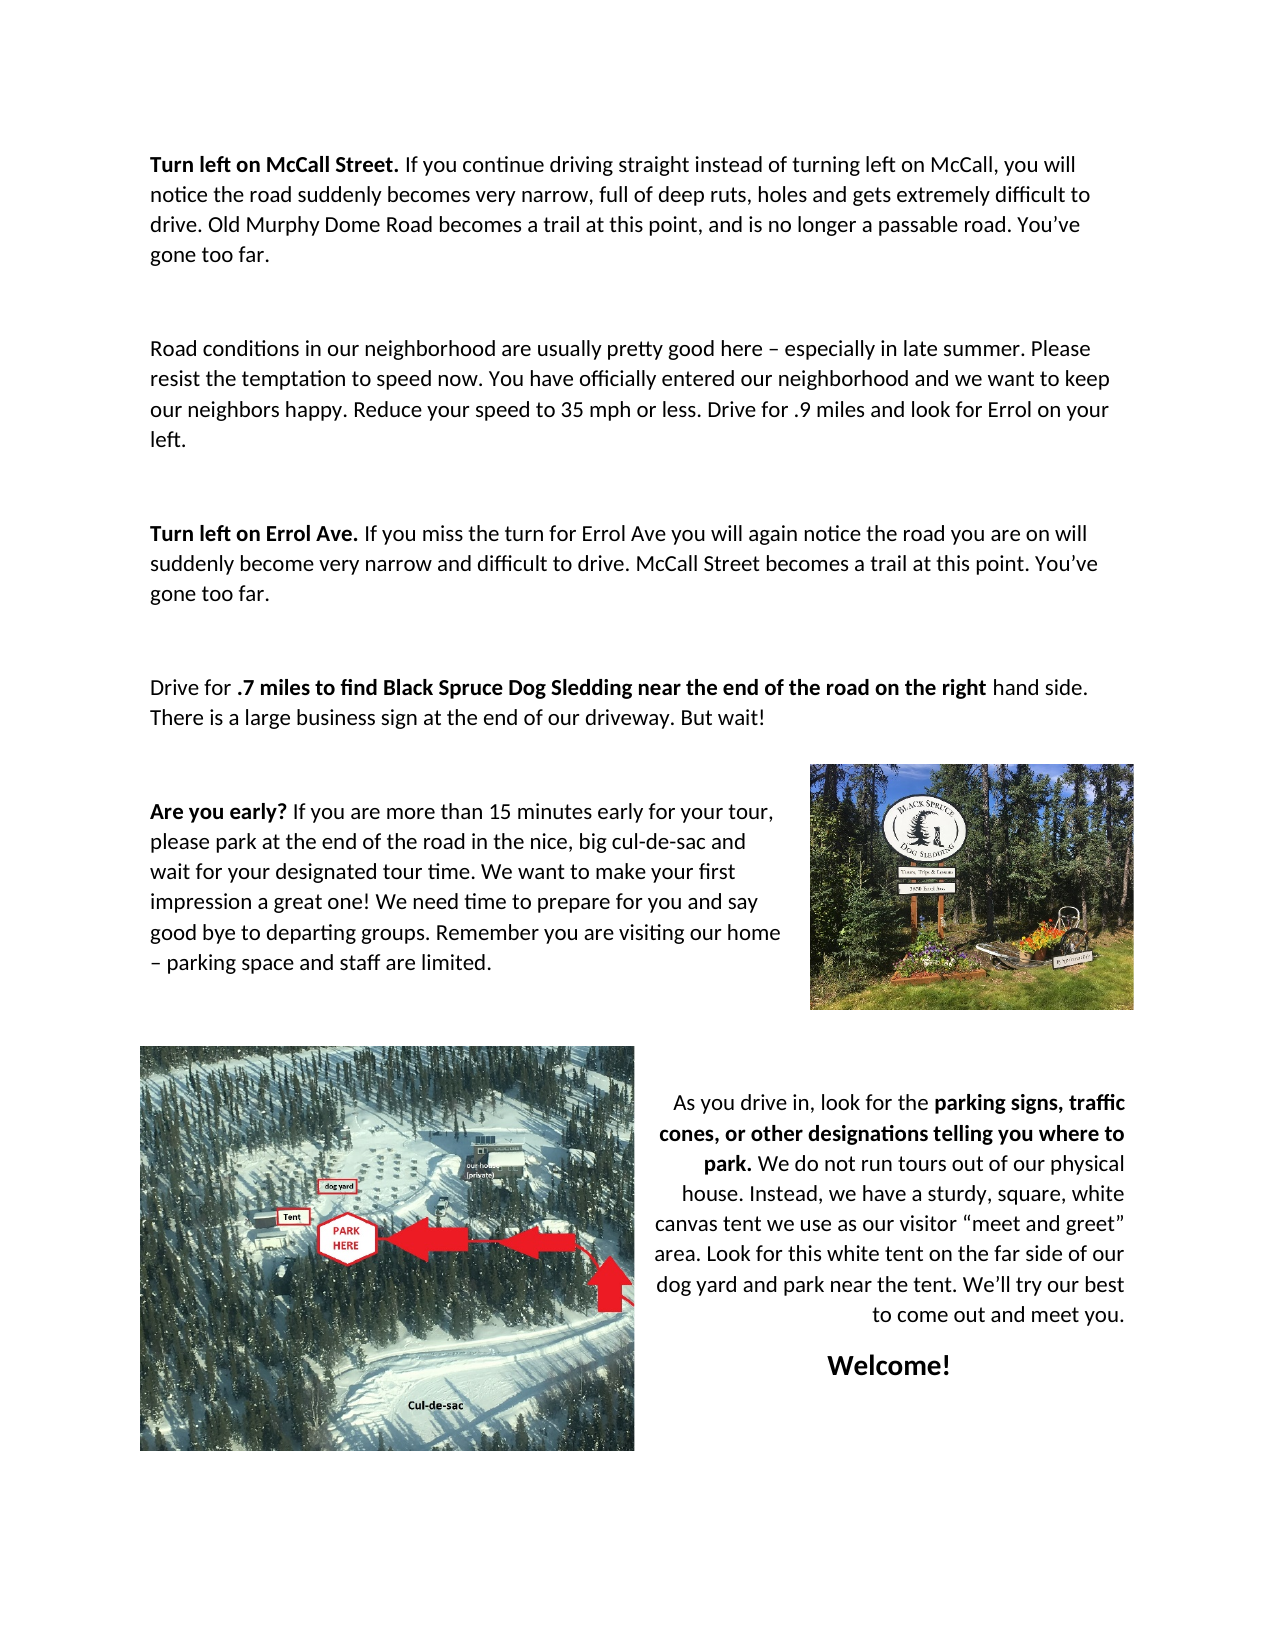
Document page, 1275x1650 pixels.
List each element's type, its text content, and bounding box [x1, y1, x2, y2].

text Welcome! [635, 1347, 1125, 1382]
text Road conditions in our neighborhood are usually pretty good here – especially in late summer. Please resist the temptation to speed now. You have officially entered our neighborhood and we want to keep our neighbors happy. Reduce your speed to 35 mph or less. Drive for .9 miles and look for Errol on your left. [150, 334, 1125, 453]
text Are you early? If you are more than 15 minutes early for your tour, please park at the end of the road in the nice, big cul-de-sac and wait for your designated tour time. We want to make your first impression a great one! We need time to prepare for you and say good bye to departing groups. Remember you are visiting our home – parking space and staff are limited. [150, 797, 808, 976]
text Turn left on Errol Ave. If you miss the turn for Errol Ave you will again notice the road you are on will suddenly become very narrow and difficult to drive. McCall Street becomes a trail at this point. You’ve gone too far. [150, 519, 1125, 607]
picture [808, 764, 1134, 1009]
text Drive for .7 miles to find Black Spruce Dog Sledding near the end of the road on the right hand side. There is a large business sign at the end of our driveway. But wait! [150, 673, 1125, 731]
text As you drive in, look for the parking signs, traffic cones, or other designations telling you where to park. We do not run tours out of our physical house. Instead, we have a sturdy, square, white canvas tent we use as our visitor “meet and greet” area. Look for this white tent on the far side of our dog yard and park near the tent. We’ll try our best to come out and meet you. [635, 1088, 1125, 1328]
picture [140, 1046, 635, 1451]
text Turn left on McCall Street. If you continue driving straight instead of turning left on McCall, you will notice the road suddenly becomes very narrow, full of deep ruts, holes and gets extremely difficult to drive. Old Murphy Dome Road becomes a trail at this point, and is no longer a passable road. You’ve gone too far. [150, 150, 1125, 269]
